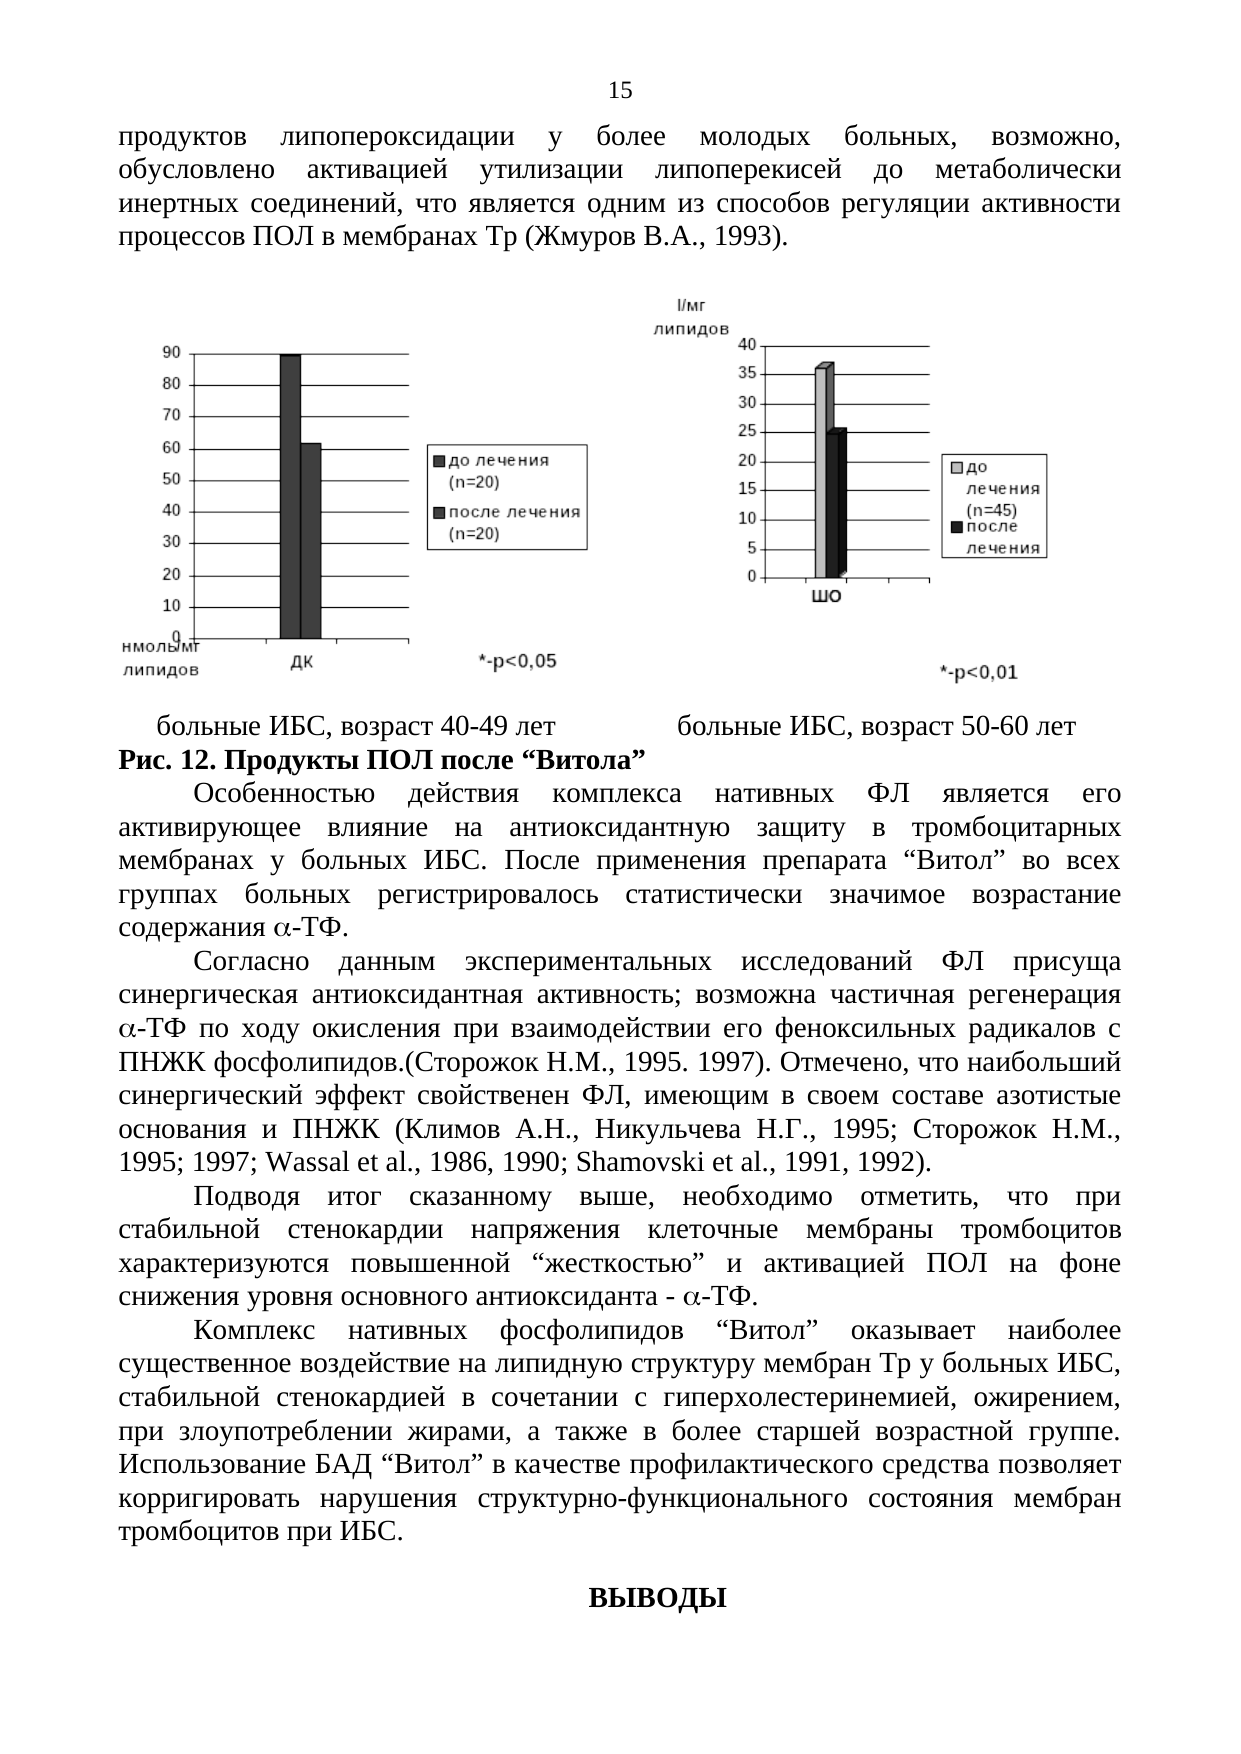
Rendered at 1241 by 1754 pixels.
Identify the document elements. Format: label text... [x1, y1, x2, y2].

table_header [96, 252, 616, 708]
table_header [616, 252, 1137, 708]
table_cell больные ИБС, возраст 50-60 лет [616, 709, 1137, 742]
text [118, 118, 1122, 252]
text Особенностью действия комплекса нативных ФЛ является его активирующее влияние на антиоксидантную защиту в тромбоцитарных мембранах у больных ИБС. После применения препарата “Витол” во всех группах больных регистрировалось статистически значимое возрастание содержания -ТФ. [118, 776, 1122, 943]
text Рис. 12. Продукты ПОЛ после “Витола” [118, 742, 1122, 776]
text Согласно данным экспериментальных исследований ФЛ присуща синергическая антиоксидантная активность; возможна частичная регенерация -ТФ по ходу окисления при взаимодействии его феноксильных радикалов с ПНЖК фосфолипидов.(Сторожок Н.М., 1995. 1997). Отмечено, что наибольший синергический эффект свойственен ФЛ, имеющим в своем составе азотистые основания и ПНЖК (Климов А.Н., Никульчева Н.Г., 1995; Сторожок Н.М., 1995; 1997; Wassal et al., 1986, 1990; Shamovski et al., 1991, 1992). [118, 943, 1122, 1178]
text Комплекс нативных фосфолипидов “Витол” оказывает наиболее существенное воздействие на липидную структуру мембран Тр у больных ИБС, стабильной стенокардией в сочетании с гиперхолестеринемией, ожирением, при злоупотреблении жирами, а также в более старшей возрастной группе. Использование БАД “Витол” в качестве профилактического средства позволяет корригировать нарушения структурно-функционального состояния мембран тромбоцитов при ИБС. [118, 1312, 1122, 1547]
text ВЫВОДЫ [118, 1581, 1122, 1614]
text Подводя итог сказанному выше, необходимо отметить, что при стабильной стенокардии напряжения клеточные мембраны тромбоцитов характеризуются повышенной “жесткостью” и активацией ПОЛ на фоне снижения уровня основного антиоксиданта - -ТФ. [118, 1178, 1122, 1312]
table_cell больные ИБС, возраст 40-49 лет [96, 709, 616, 742]
